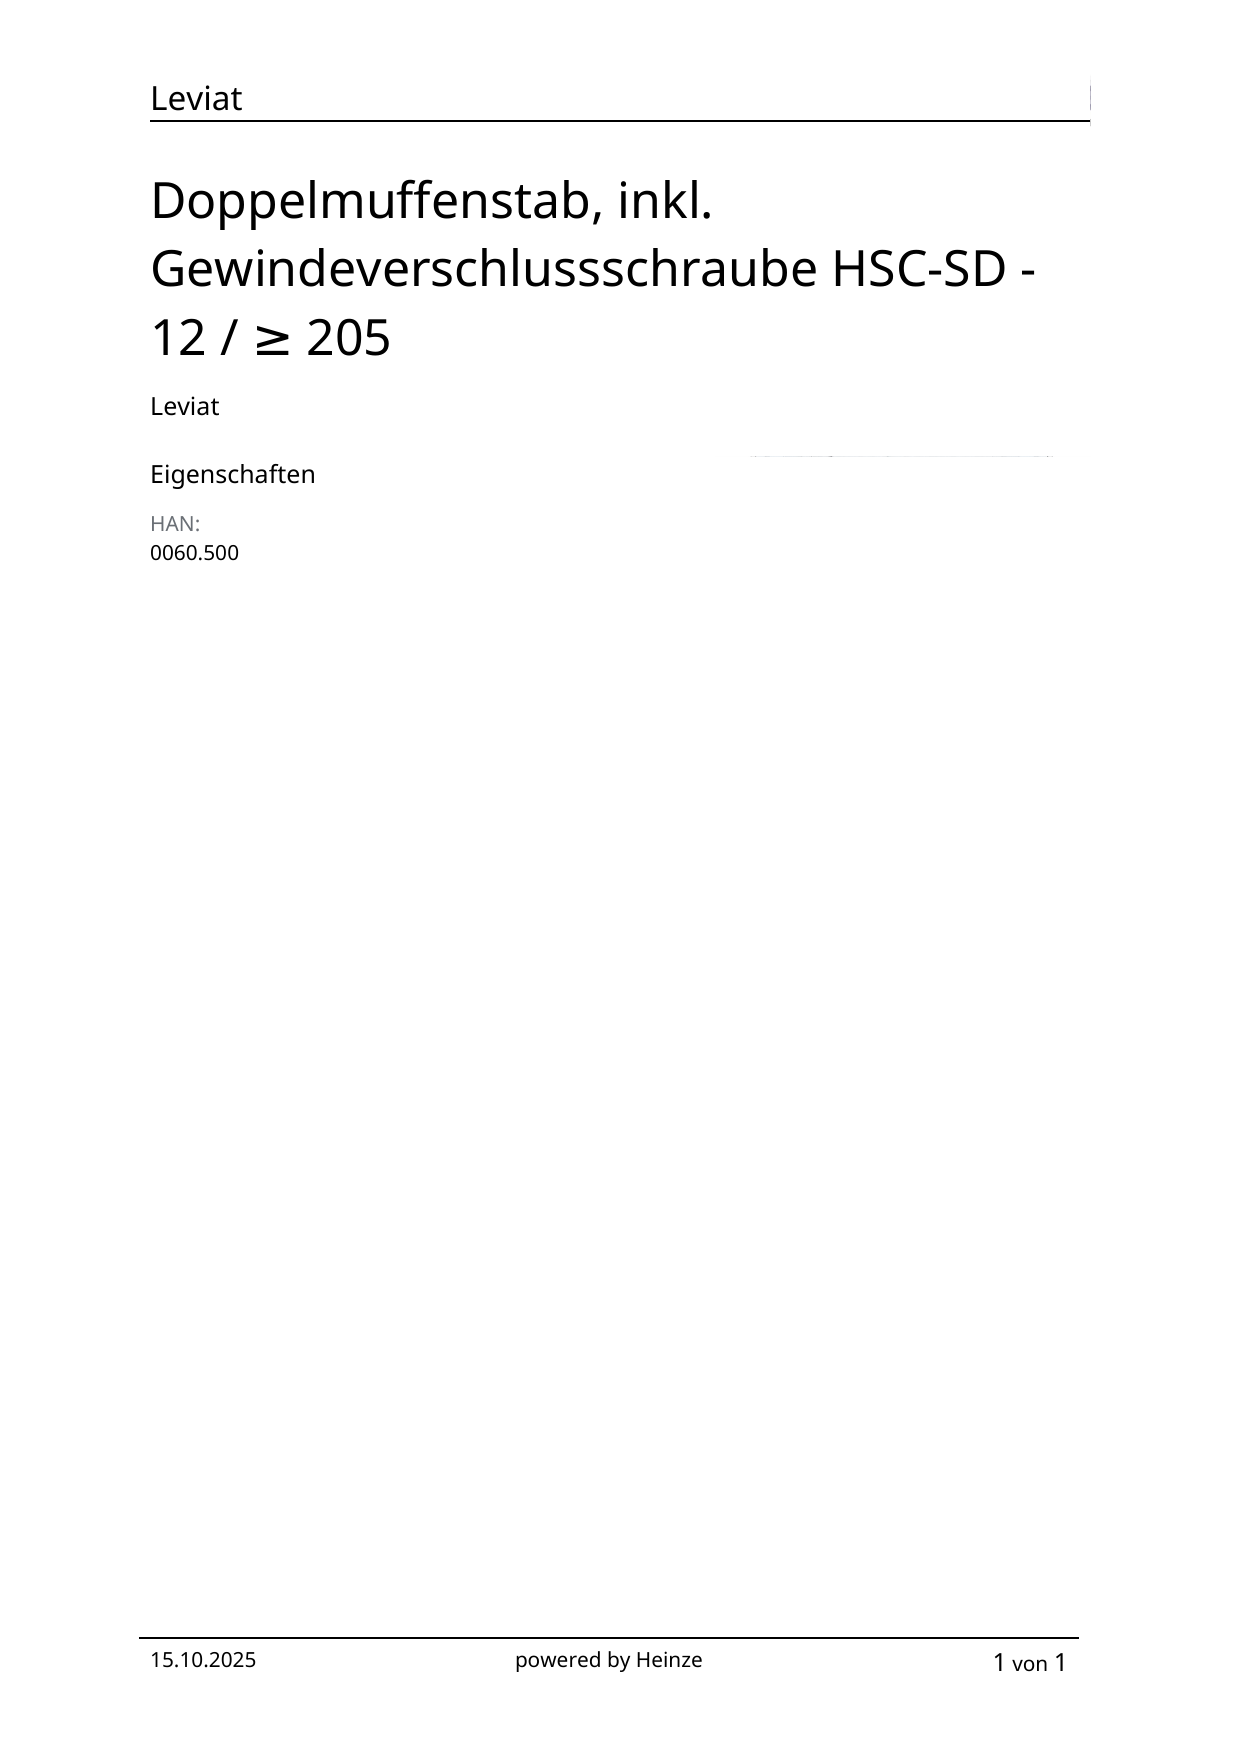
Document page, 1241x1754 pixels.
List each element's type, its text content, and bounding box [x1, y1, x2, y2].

text HAN: [150, 509, 1090, 538]
text Eigenschaften [150, 456, 1090, 491]
text Leviat [150, 388, 1090, 422]
text 0060.500 [150, 538, 1090, 566]
text Doppelmuffenstab, inkl. Gewindeverschlussschraube HSC-SD - 12 / ≥ 205 [150, 165, 1090, 369]
